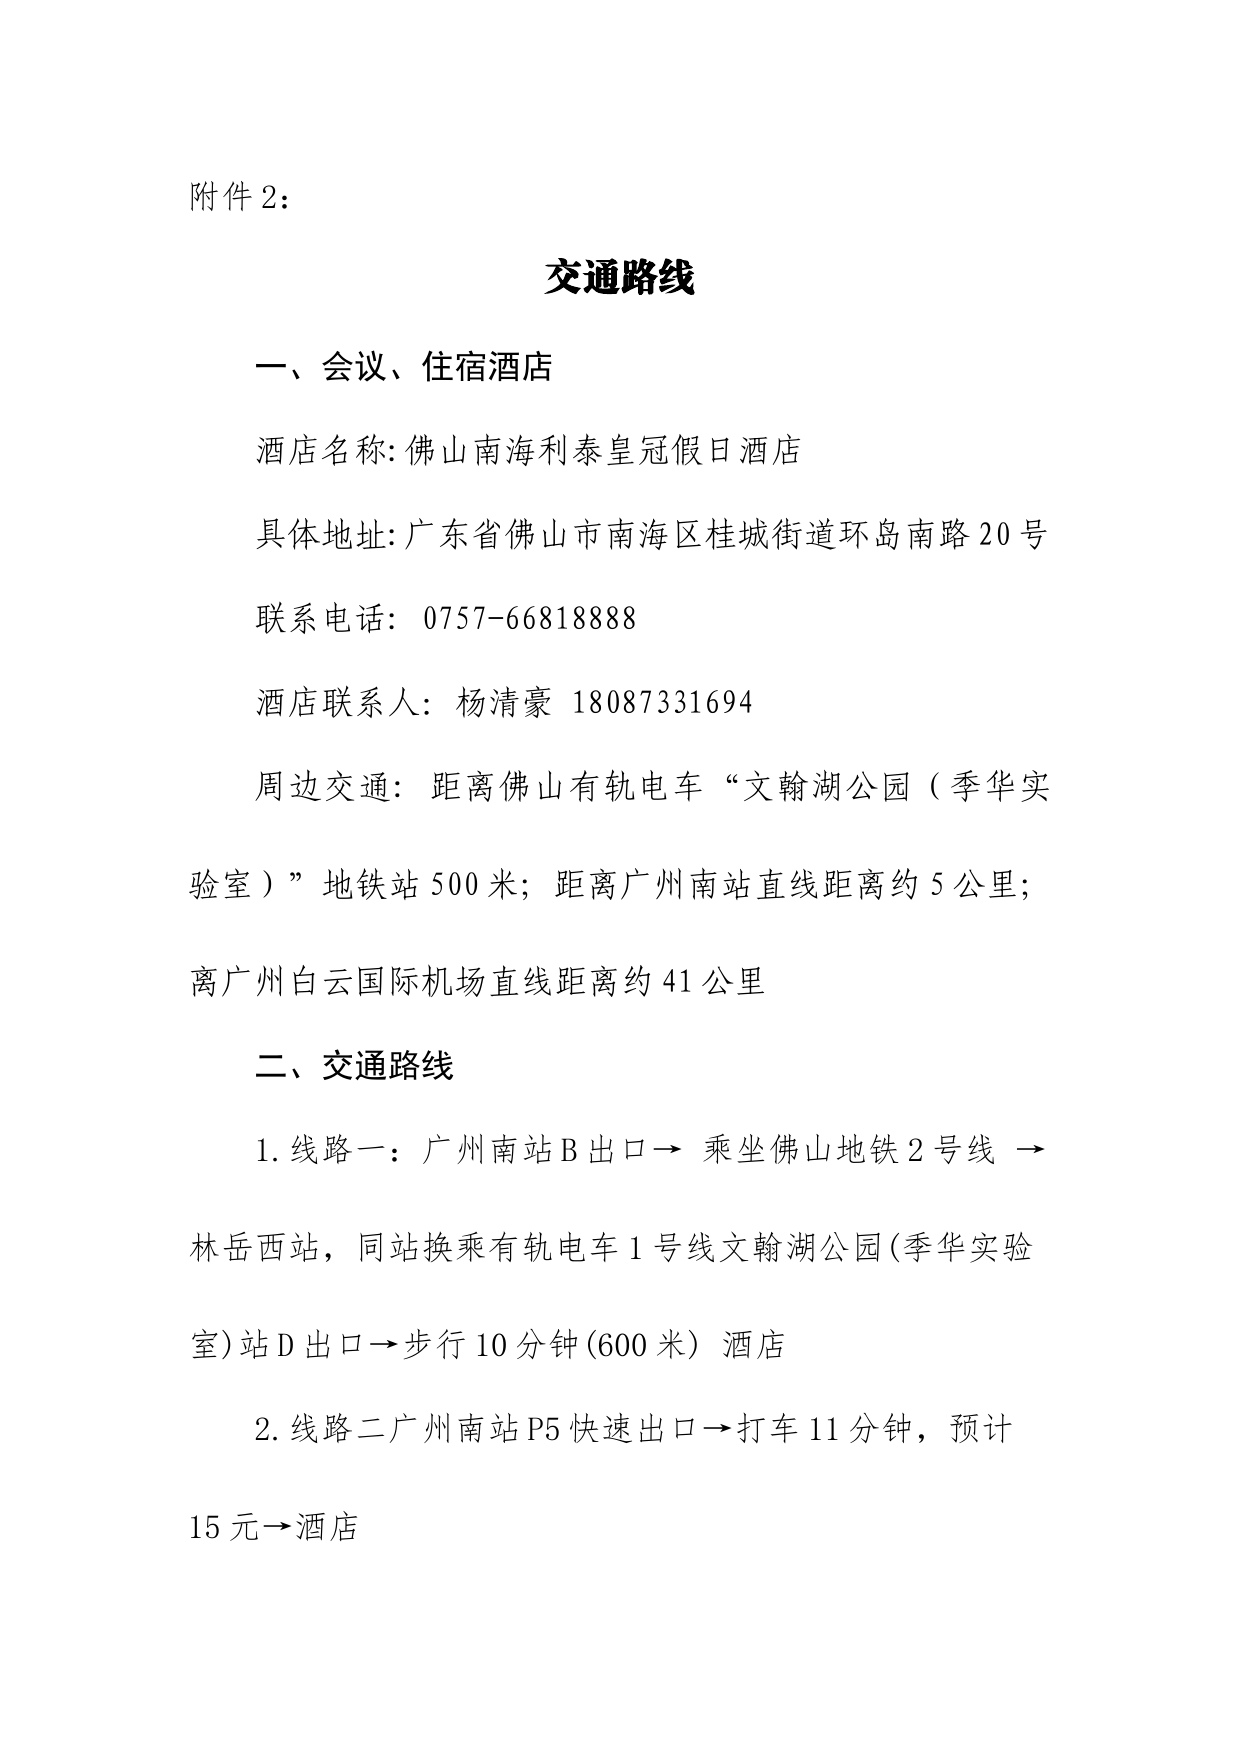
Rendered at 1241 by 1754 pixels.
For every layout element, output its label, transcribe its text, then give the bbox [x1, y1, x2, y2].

text 酒店联系人：杨清豪 18087331694 [187, 668, 1053, 733]
text 二、交通路线 [187, 1031, 1053, 1096]
text 交通路线 [187, 246, 1053, 311]
text 联系电话: 0757-66818888 [187, 584, 1053, 649]
text 具体地址:广东省佛山市南海区桂城街道环岛南路20号 [187, 500, 1053, 565]
text 2.线路二广州南站P5快速出口→打车11分钟，预计15元→酒店 [187, 1394, 1053, 1556]
text 1.线路一：广州南站B出口→ 乘坐佛山地铁2号线 →林岳西站，同站换乘有轨电车1号线文翰湖公园(季华实验室)站D出口→步行10分钟(600米) 酒店 [187, 1115, 1053, 1375]
text 酒店名称:佛山南海利泰皇冠假日酒店 [187, 416, 1053, 481]
text 周边交通: 距离佛山有轨电车“文翰湖公园（季华实验室）”地铁站500米；距离广州南站直线距离约5公里；离广州白云国际机场直线距离约41公里 [187, 752, 1053, 1012]
text 一、会议、住宿酒店 [187, 332, 1053, 397]
text 附件2： [187, 162, 1041, 227]
